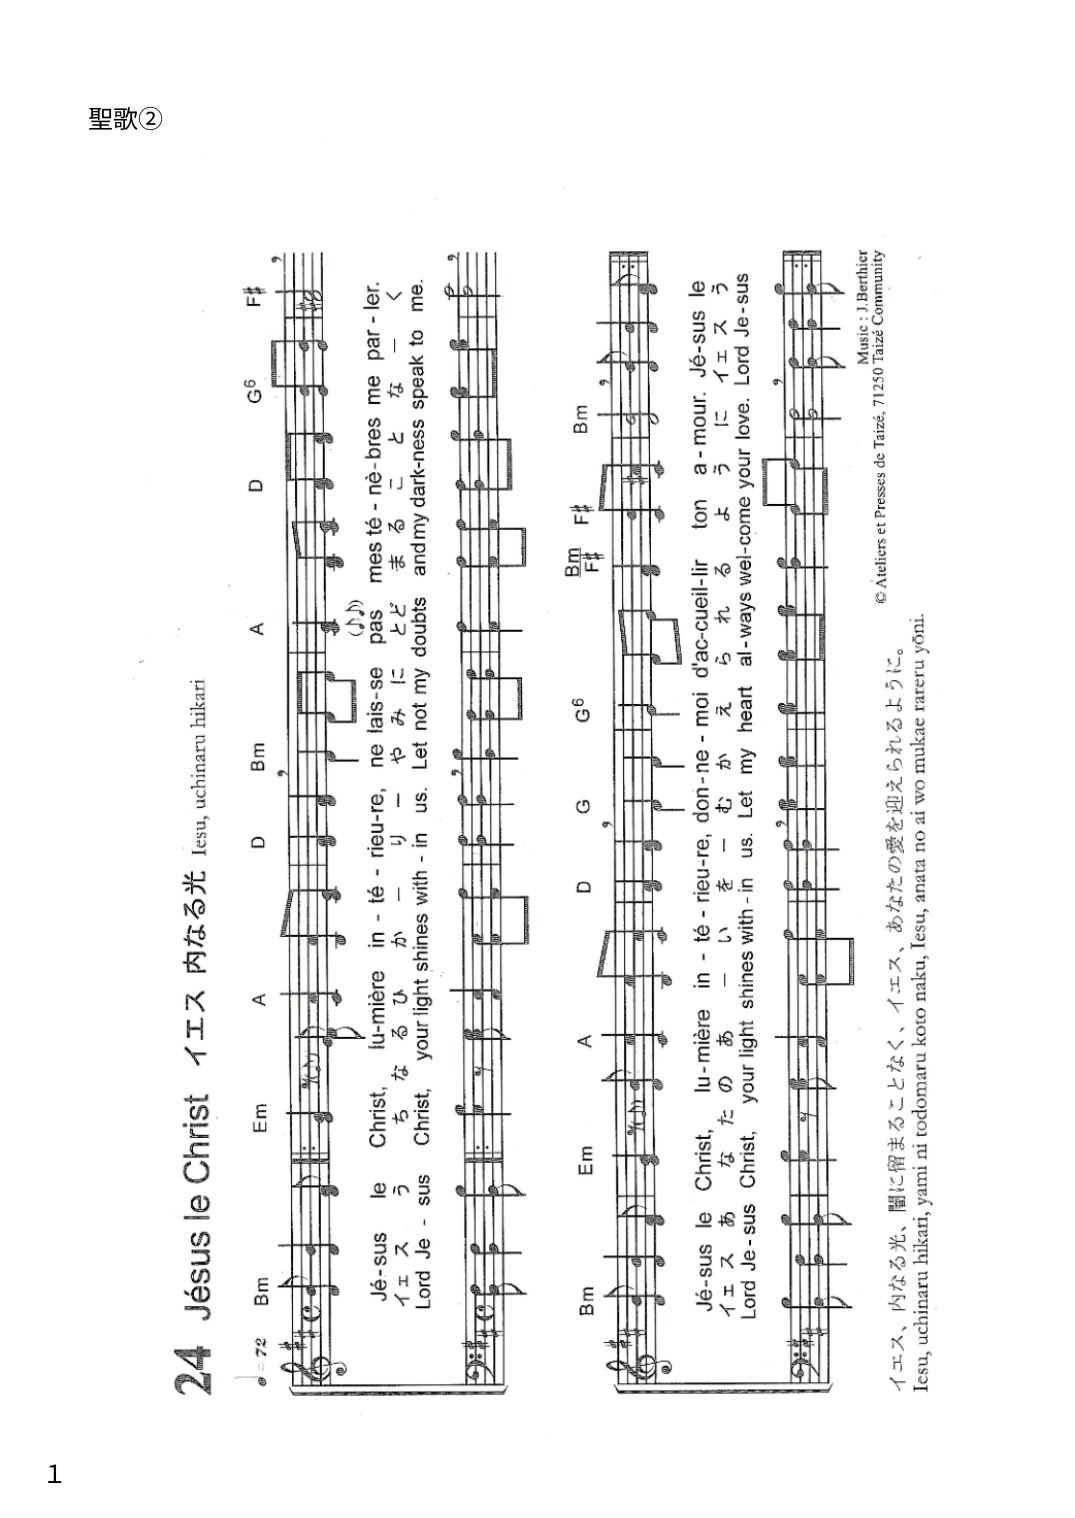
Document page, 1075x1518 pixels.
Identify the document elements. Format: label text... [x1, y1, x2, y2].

picture [130, 138, 945, 1439]
text 聖歌② [89, 99, 986, 136]
